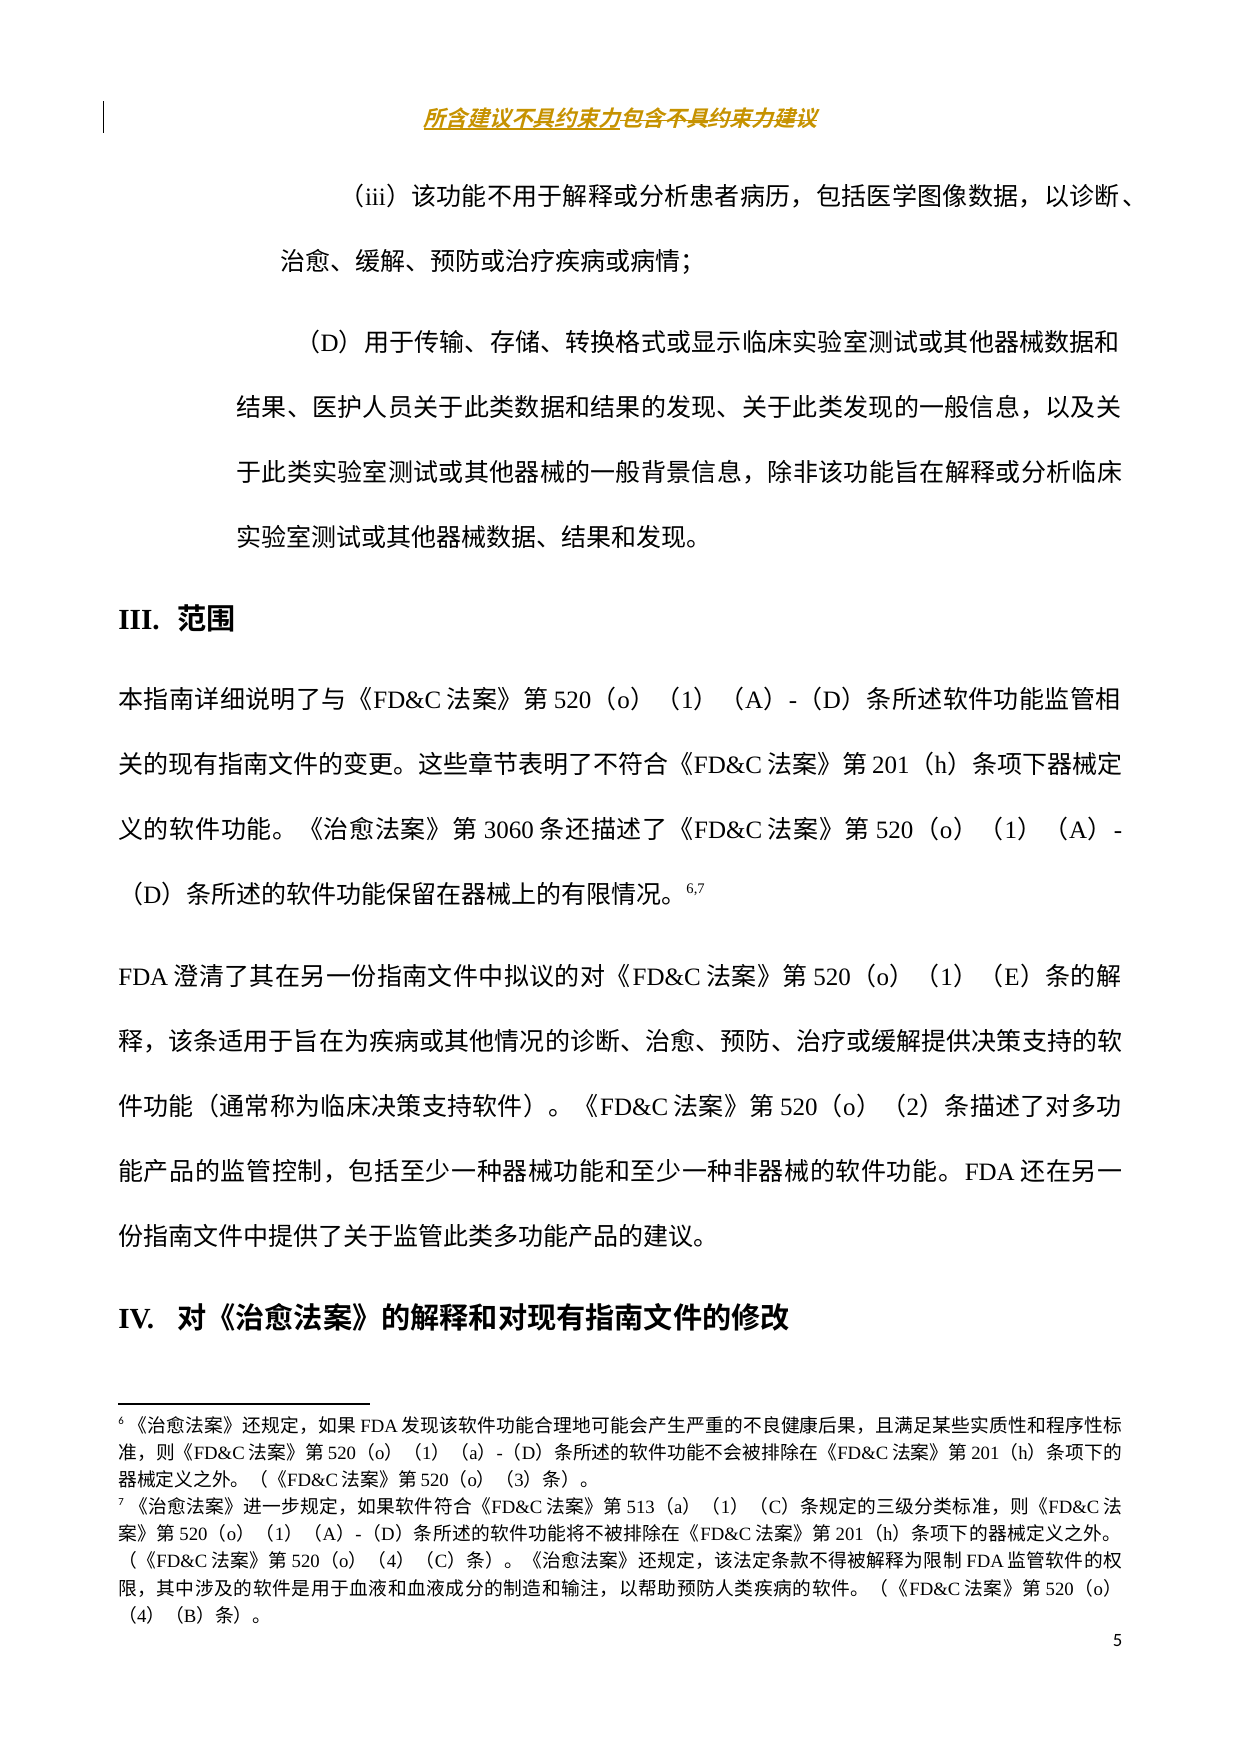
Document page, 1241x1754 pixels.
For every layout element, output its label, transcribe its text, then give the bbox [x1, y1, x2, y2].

text III. 范围 [118, 584, 1122, 649]
text （D）用于传输、存储、转换格式或显示临床实验室测试或其他器械数据和结果、医护人员关于此类数据和结果的发现、关于此类发现的一般信息，以及关于此类实验室测试或其他器械的一般背景信息，除非该功能旨在解释或分析临床实验室测试或其他器械数据、结果和发现。 [236, 308, 1122, 568]
text IV. 对《治愈法案》的解释和对现有指南文件的修改 [118, 1283, 1122, 1348]
text （iii）该功能不用于解释或分析患者病历，包括医学图像数据，以诊断、治愈、缓解、预防或治疗疾病或病情； [280, 162, 1122, 292]
text FDA澄清了其在另一份指南文件中拟议的对《FD&C法案》第520（o）（1）（E）条的解释，该条适用于旨在为疾病或其他情况的诊断、治愈、预防、治疗或缓解提供决策支持的软件功能（通常称为临床决策支持软件）。《FD&C法案》第520（o）（2）条描述了对多功能产品的监管控制，包括至少一种器械功能和至少一种非器械的软件功能。FDA还在另一份指南文件中提供了关于监管此类多功能产品的建议。 [118, 942, 1122, 1267]
text 本指南详细说明了与《FD&C法案》第520（o）（1）（A）-（D）条所述软件功能监管相关的现有指南文件的变更。这些章节表明了不符合《FD&C法案》第201（h）条项下器械定义的软件功能。《治愈法案》第3060条还描述了《FD&C法案》第520（o）（1）（A）-（D）条所述的软件功能保留在器械上的有限情况。, [118, 665, 1122, 925]
